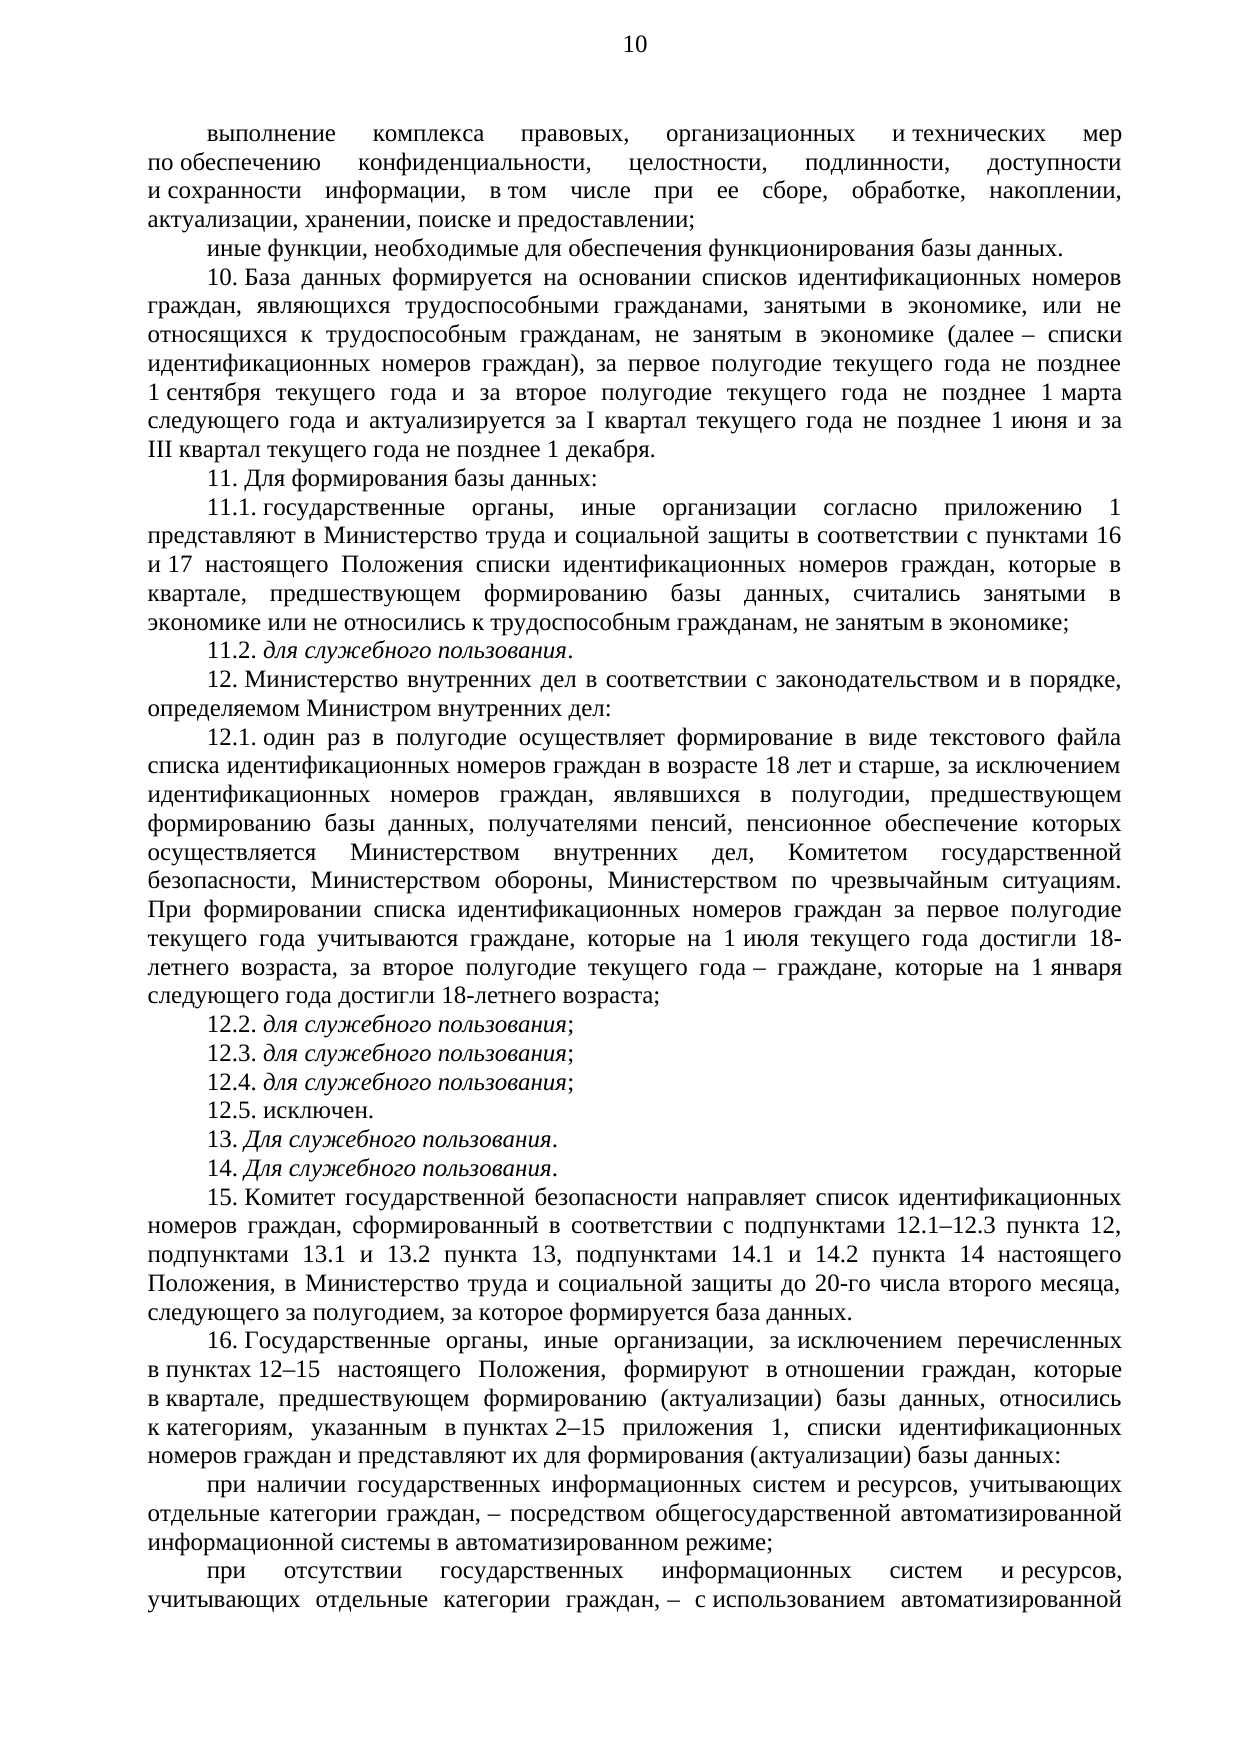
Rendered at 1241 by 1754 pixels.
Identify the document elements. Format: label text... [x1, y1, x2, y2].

text 12. Министерство внутренних дел в соответствии с законодательством и в порядке, определяемом Министром внутренних дел: [147, 664, 1122, 722]
text 12.1. один раз в полугодие осуществляет формирование в виде текстового файла списка идентификационных номеров граждан в возрасте 18 лет и старше, за исключением идентификационных номеров граждан, являвшихся в полугодии, предшествующем формированию базы данных, получателями пенсий, пенсионное обеспечение которых осуществляется Министерством внутренних дел, Комитетом государственной безопасности, Министерством обороны, Министерством по чрезвычайным ситуациям. При формировании списка идентификационных номеров граждан за первое полугодие текущего года учитываются граждане, которые на 1 июля текущего года достигли 18-летнего возраста, за второе полугодие текущего года – граждане, которые на 1 января следующего года достигли 18-летнего возраста; [147, 722, 1122, 1009]
text 12.2. для служебного пользования; [147, 1009, 1122, 1038]
text 10. База данных формируется на основании списков идентификационных номеров граждан, являющихся трудоспособными гражданами, занятыми в экономике, или не относящихся к трудоспособным гражданам, не занятым в экономике (далее – списки идентификационных номеров граждан), за первое полугодие текущего года не позднее 1 сентября текущего года и за второе полугодие текущего года не позднее 1 марта следующего года и актуализируется за I квартал текущего года не позднее 1 июня и за III квартал текущего года не позднее 1 декабря. [147, 262, 1122, 463]
text 15. Комитет государственной безопасности направляет список идентификационных номеров граждан, сформированный в соответствии с подпунктами 12.1–12.3 пункта 12, подпунктами 13.1 и 13.2 пункта 13, подпунктами 14.1 и 14.2 пункта 14 настоящего Положения, в Министерство труда и социальной защиты до 20-го числа второго месяца, следующего за полугодием, за которое формируется база данных. [147, 1182, 1122, 1326]
text при наличии государственных информационных систем и ресурсов, учитывающих отдельные категории граждан, – посредством общегосударственной автоматизированной информационной системы в автоматизированном режиме; [147, 1469, 1122, 1556]
text 11. Для формирования базы данных: [147, 463, 1122, 492]
text 14. Для служебного пользования. [147, 1153, 1122, 1182]
text 13. Для служебного пользования. [147, 1124, 1122, 1153]
text 11.1. государственные органы, иные организации согласно приложению 1 представляют в Министерство труда и социальной защиты в соответствии с пунктами 16 и 17 настоящего Положения списки идентификационных номеров граждан, которые в квартале, предшествующем формированию базы данных, считались занятыми в экономике или не относились к трудоспособным гражданам, не занятым в экономике; [147, 492, 1122, 636]
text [147, 1556, 1122, 1613]
text 12.3. для служебного пользования; [147, 1038, 1122, 1067]
text 16. Государственные органы, иные организации, за исключением перечисленных в пунктах 12–15 настоящего Положения, формируют в отношении граждан, которые в квартале, предшествующем формированию (актуализации) базы данных, относились к категориям, указанным в пунктах 2–15 приложения 1, списки идентификационных номеров граждан и представляют их для формирования (актуализации) базы данных: [147, 1326, 1122, 1469]
text 12.4. для служебного пользования; [147, 1067, 1122, 1096]
text иные функции, необходимые для обеспечения функционирования базы данных. [147, 233, 1122, 262]
text выполнение комплекса правовых, организационных и технических мер по обеспечению конфиденциальности, целостности, подлинности, доступности и сохранности информации, в том числе при ее сборе, обработке, накоплении, актуализации, хранении, поиске и предоставлении; [147, 118, 1122, 233]
text 11.2. для служебного пользования. [147, 636, 1122, 664]
text 12.5. исключен. [147, 1096, 1122, 1124]
